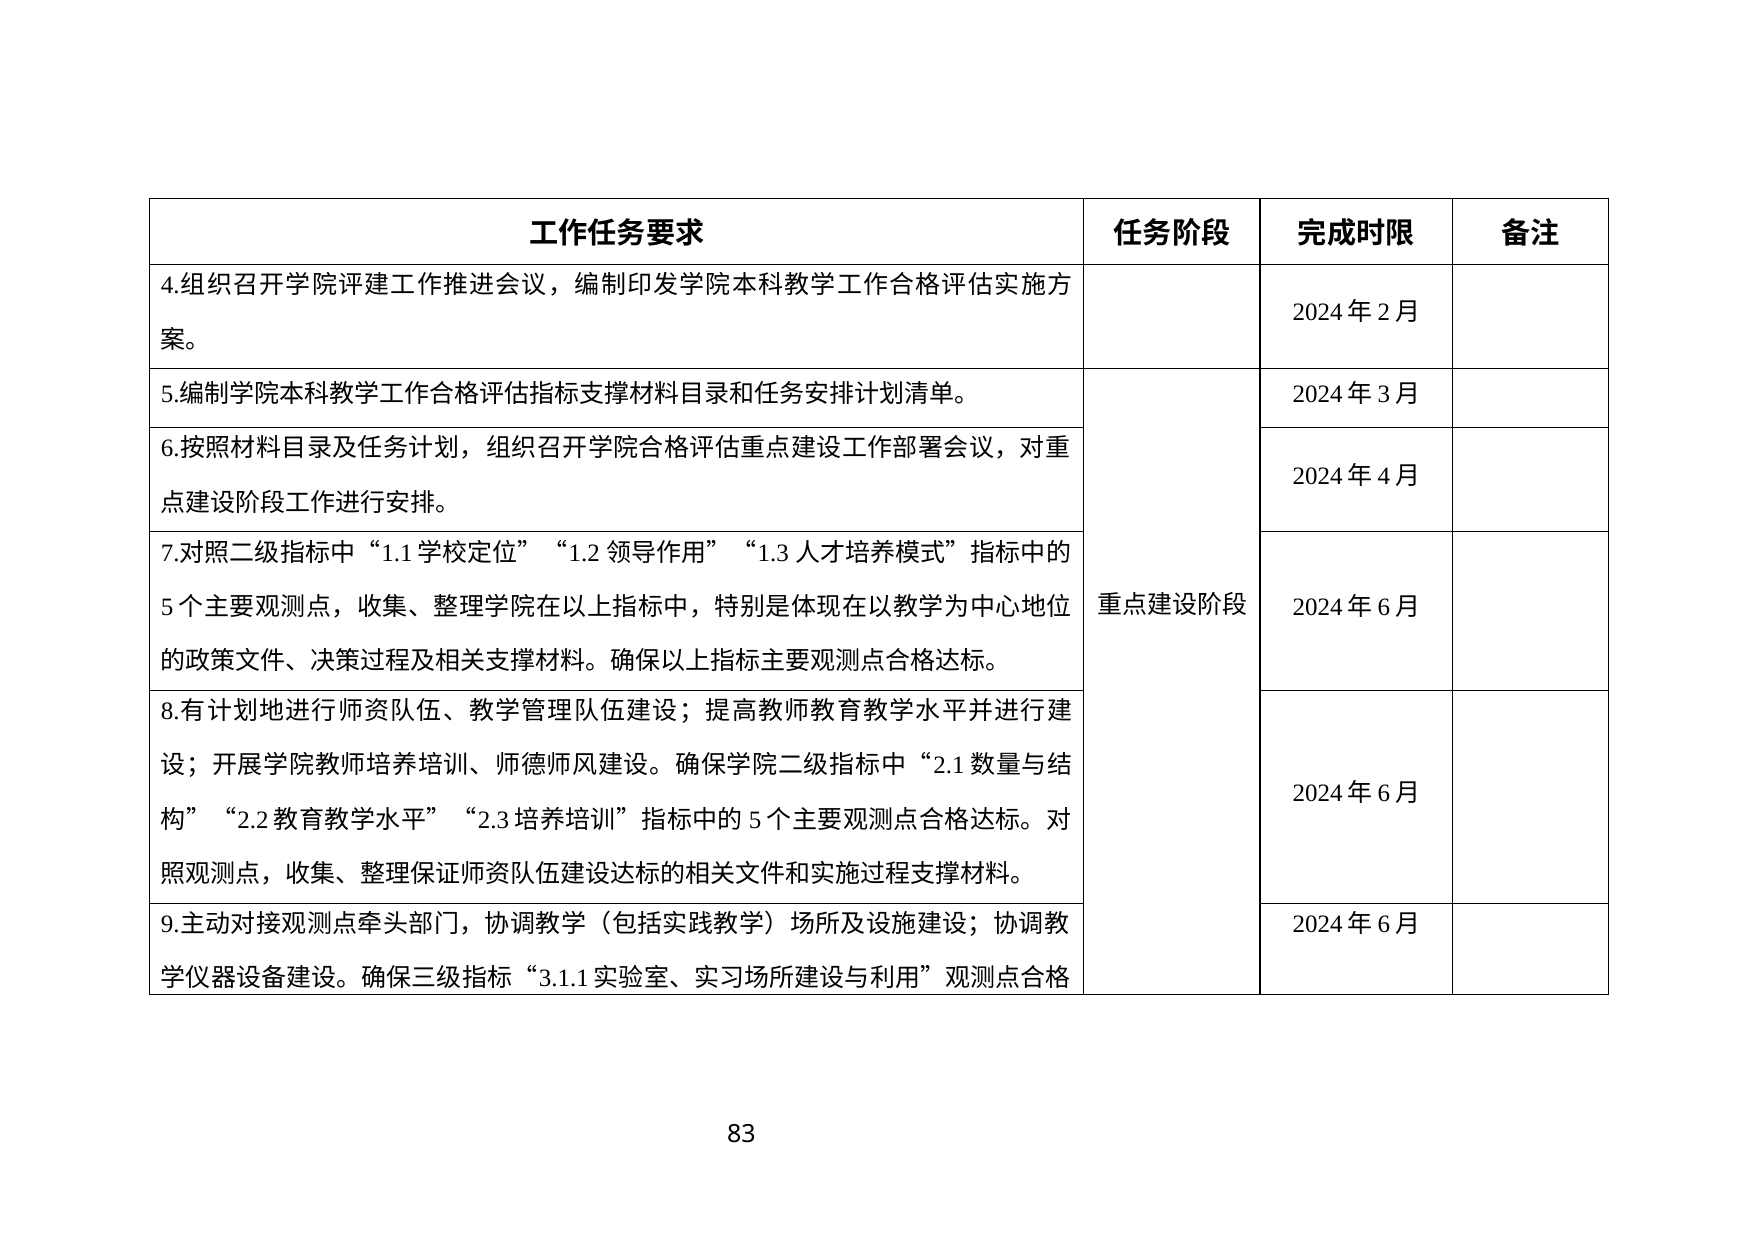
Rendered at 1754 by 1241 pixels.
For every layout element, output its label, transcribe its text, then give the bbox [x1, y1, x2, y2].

table_cell 2024年6月 [1261, 532, 1452, 689]
table_cell [1453, 904, 1608, 994]
table_cell [1453, 691, 1608, 902]
table_cell 4.组织召开学院评建工作推进会议，编制印发学院本科教学工作合格评估实施方案。 [150, 265, 1083, 368]
table_cell [1453, 369, 1608, 427]
table_cell 2024年6月 [1261, 904, 1452, 994]
table_cell 重点建设阶段 重点建设阶段 重点建设阶段 [1084, 369, 1259, 994]
table_header 任务阶段 [1084, 199, 1259, 264]
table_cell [150, 904, 1083, 994]
table_cell [1453, 265, 1608, 368]
table_cell [1453, 532, 1608, 689]
table_cell 2024年6月 [1261, 691, 1452, 902]
table_header 完成时限 [1261, 199, 1452, 264]
table_cell 8.有计划地进行师资队伍、教学管理队伍建设；提高教师教育教学水平并进行建设；开展学院教师培养培训、师德师风建设。确保学院二级指标中“2.1数量与结构”“2.2教育教学水平”“2.3培养培训”指标中的5个主要观测点合格达标。对照观测点，收集、整理保证师资队伍建设达标的相关文件和实施过程支撑材料。 [150, 691, 1083, 902]
table_cell 5.编制学院本科教学工作合格评估指标支撑材料目录和任务安排计划清单。 [150, 369, 1083, 427]
table_header 工作任务要求 [150, 199, 1083, 264]
table_cell 2024年4月 [1261, 428, 1452, 531]
table_cell 6.按照材料目录及任务计划，组织召开学院合格评估重点建设工作部署会议，对重点建设阶段工作进行安排。 [150, 428, 1083, 531]
table_cell 7.对照二级指标中“1.1学校定位”“1.2 领导作用”“1.3 人才培养模式”指标中的5个主要观测点，收集、整理学院在以上指标中，特别是体现在以教学为中心地位的政策文件、决策过程及相关支撑材料。确保以上指标主要观测点合格达标。 [150, 532, 1083, 689]
table_cell [1453, 428, 1608, 531]
table_cell 2024年3月 [1261, 369, 1452, 427]
table_cell 2024年2月 [1261, 265, 1452, 368]
table_header 备注 [1453, 199, 1608, 264]
